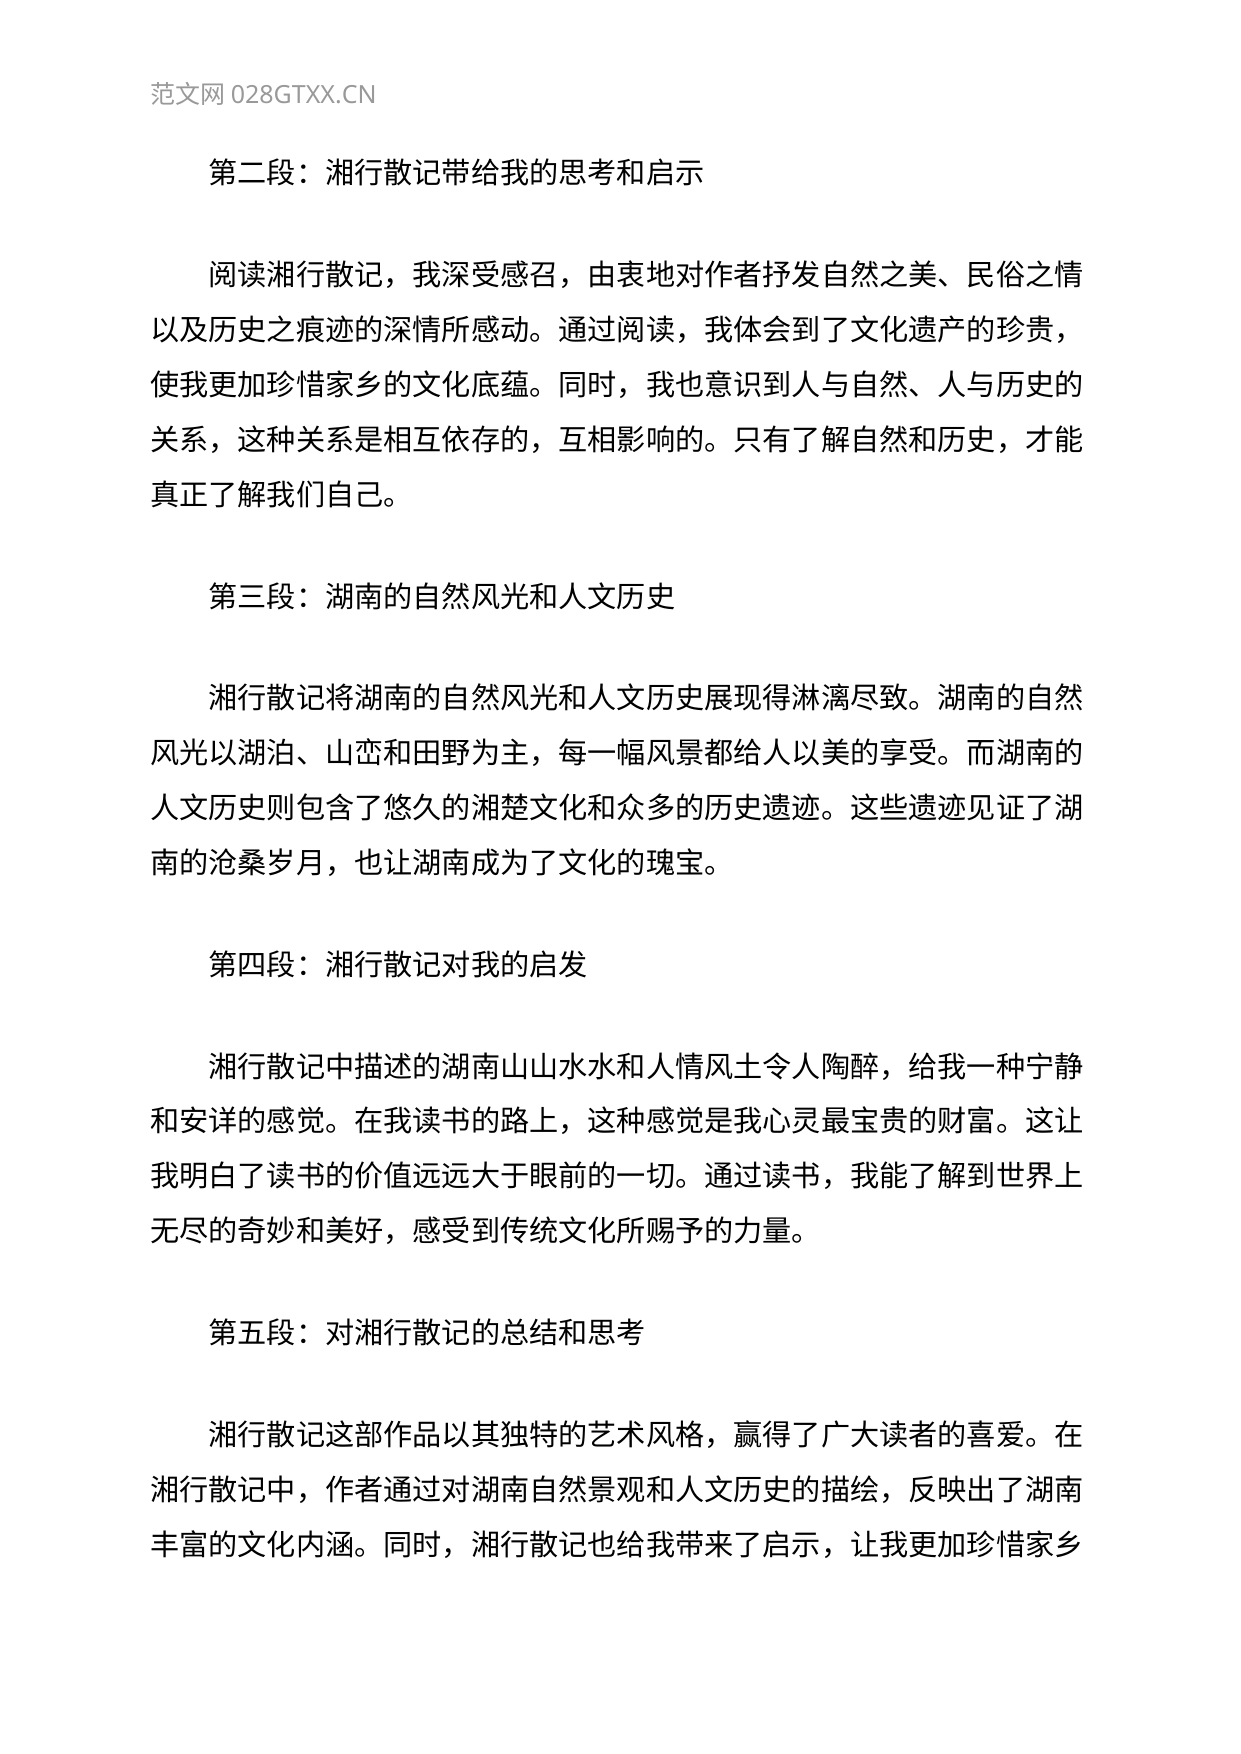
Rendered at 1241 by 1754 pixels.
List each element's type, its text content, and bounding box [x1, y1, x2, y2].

text 第三段：湖南的自然风光和人文历史 [150, 573, 1090, 615]
text 湘行散记将湖南的自然风光和人文历史展现得淋漓尽致。湖南的自然风光以湖泊、山峦和田野为主，每一幅风景都给人以美的享受。而湖南的人文历史则包含了悠久的湘楚文化和众多的历史遗迹。这些遗迹见证了湖南的沧桑岁月，也让湖南成为了文化的瑰宝。 [150, 675, 1090, 882]
text 湘行散记中描述的湖南山山水水和人情风土令人陶醉，给我一种宁静和安详的感觉。在我读书的路上，这种感觉是我心灵最宝贵的财富。这让我明白了读书的价值远远大于眼前的一切。通过读书，我能了解到世界上无尽的奇妙和美好，感受到传统文化所赐予的力量。 [150, 1043, 1090, 1250]
text 第五段：对湘行散记的总结和思考 [150, 1309, 1090, 1352]
text 第四段：湘行散记对我的启发 [150, 941, 1090, 984]
text 第二段：湘行散记带给我的思考和启示 [150, 150, 1090, 192]
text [150, 1411, 1090, 1563]
text 阅读湘行散记，我深受感召，由衷地对作者抒发自然之美、民俗之情以及历史之痕迹的深情所感动。通过阅读，我体会到了文化遗产的珍贵，使我更加珍惜家乡的文化底蕴。同时，我也意识到人与自然、人与历史的关系，这种关系是相互依存的，互相影响的。只有了解自然和历史，才能真正了解我们自己。 [150, 252, 1090, 514]
